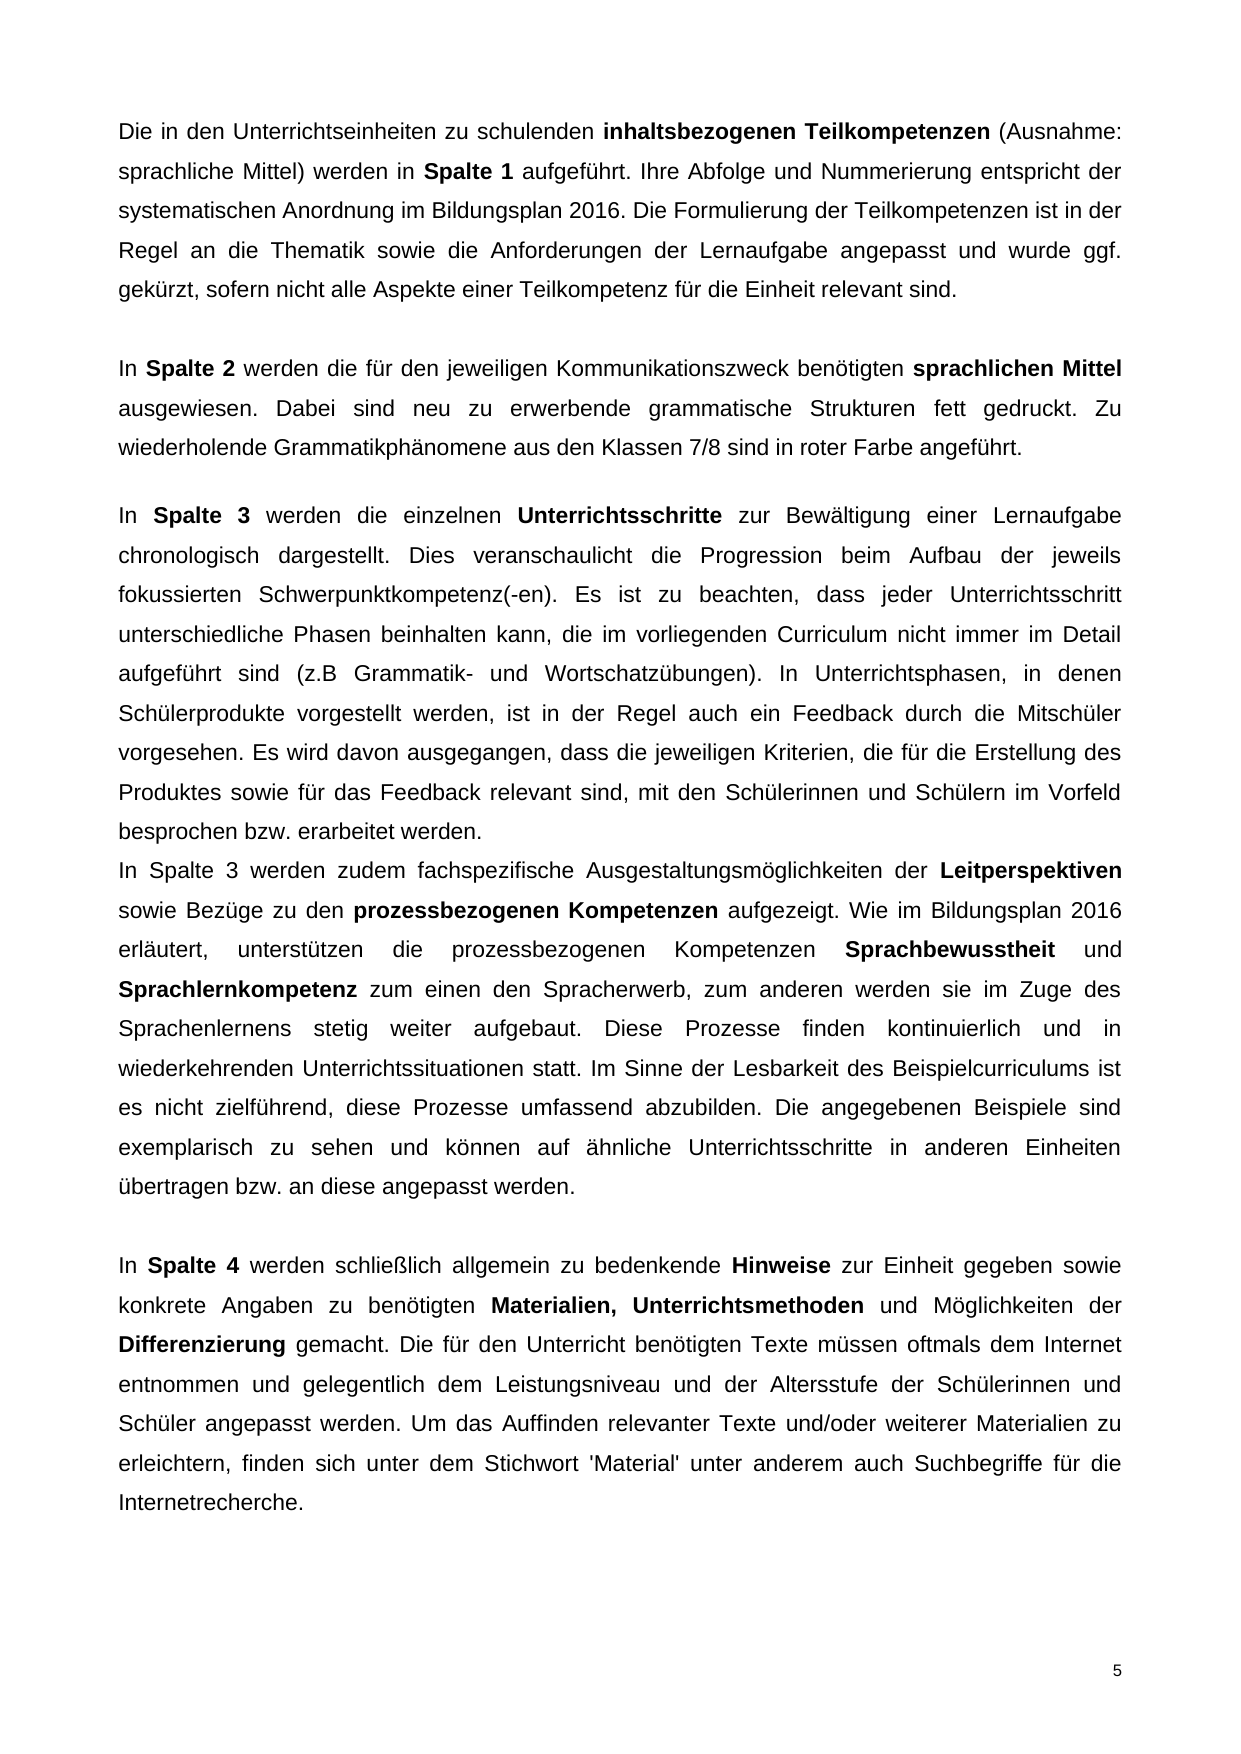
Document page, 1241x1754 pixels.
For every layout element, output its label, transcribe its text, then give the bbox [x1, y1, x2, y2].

text Die in den Unterrichtseinheiten zu schulenden inhaltsbezogenen Teilkompetenzen (Ausnahme: sprachliche Mittel) werden in Spalte 1 aufgeführt. Ihre Abfolge und Nummerierung entspricht der systematischen Anordnung im Bildungsplan 2016. Die Formulierung der Teilkompetenzen ist in der Regel an die Thematik sowie die Anforderungen der Lernaufgabe angepasst und wurde ggf. gekürzt, sofern nicht alle Aspekte einer Teilkompetenz für die Einheit relevant sind. [118, 118, 1122, 302]
text In Spalte 2 werden die für den jeweiligen Kommunikationszweck benötigten sprachlichen Mittel ausgewiesen. Dabei sind neu zu erwerbende grammatische Strukturen fett gedruckt. Zu wiederholende Grammatikphänomene aus den Klassen 7/8 sind in roter Farbe angeführt. [118, 355, 1122, 460]
text In Spalte 3 werden die einzelnen Unterrichtsschritte zur Bewältigung einer Lernaufgabe chronologisch dargestellt. Dies veranschaulicht die Progression beim Aufbau der jeweils fokussierten Schwerpunktkompetenz(-en). Es ist zu beachten, dass jeder Unterrichtsschritt unterschiedliche Phasen beinhalten kann, die im vorliegenden Curriculum nicht immer im Detail aufgeführt sind (z.B Grammatik- und Wortschatzübungen). In Unterrichtsphasen, in denen Schülerprodukte vorgestellt werden, ist in der Regel auch ein Feedback durch die Mitschüler vorgesehen. Es wird davon ausgegangen, dass die jeweiligen Kriterien, die für die Erstellung des Produktes sowie für das Feedback relevant sind, mit den Schülerinnen und Schülern im Vorfeld besprochen bzw. erarbeitet werden. [118, 502, 1122, 844]
text In Spalte 3 werden zudem fachspezifische Ausgestaltungsmöglichkeiten der Leitperspektiven sowie Bezüge zu den prozessbezogenen Kompetenzen aufgezeigt. Wie im Bildungsplan 2016 erläutert, unterstützen die prozessbezogenen Kompetenzen Sprachbewusstheit und Sprachlernkompetenz zum einen den Spracherwerb, zum anderen werden sie im Zuge des Sprachenlernens stetig weiter aufgebaut. Diese Prozesse finden kontinuierlich und in wiederkehrenden Unterrichtssituationen statt. Im Sinne der Lesbarkeit des Beispielcurriculums ist es nicht zielführend, diese Prozesse umfassend abzubilden. Die angegebenen Beispiele sind exemplarisch zu sehen und können auf ähnliche Unterrichtsschritte in anderen Einheiten übertragen bzw. an diese angepasst werden. [118, 857, 1122, 1200]
text In Spalte 4 werden schließlich allgemein zu bedenkende Hinweise zur Einheit gegeben sowie konkrete Angaben zu benötigten Materialien, Unterrichtsmethoden und Möglichkeiten der Differenzierung gemacht. Die für den Unterricht benötigten Texte müssen oftmals dem Internet entnommen und gelegentlich dem Leistungsniveau und der Altersstufe der Schülerinnen und Schüler angepasst werden. Um das Auffinden relevanter Texte und/oder weiterer Materialien zu erleichtern, finden sich unter dem Stichwort 'Material' unter anderem auch Suchbegriffe für die Internetrecherche. [118, 1252, 1122, 1516]
